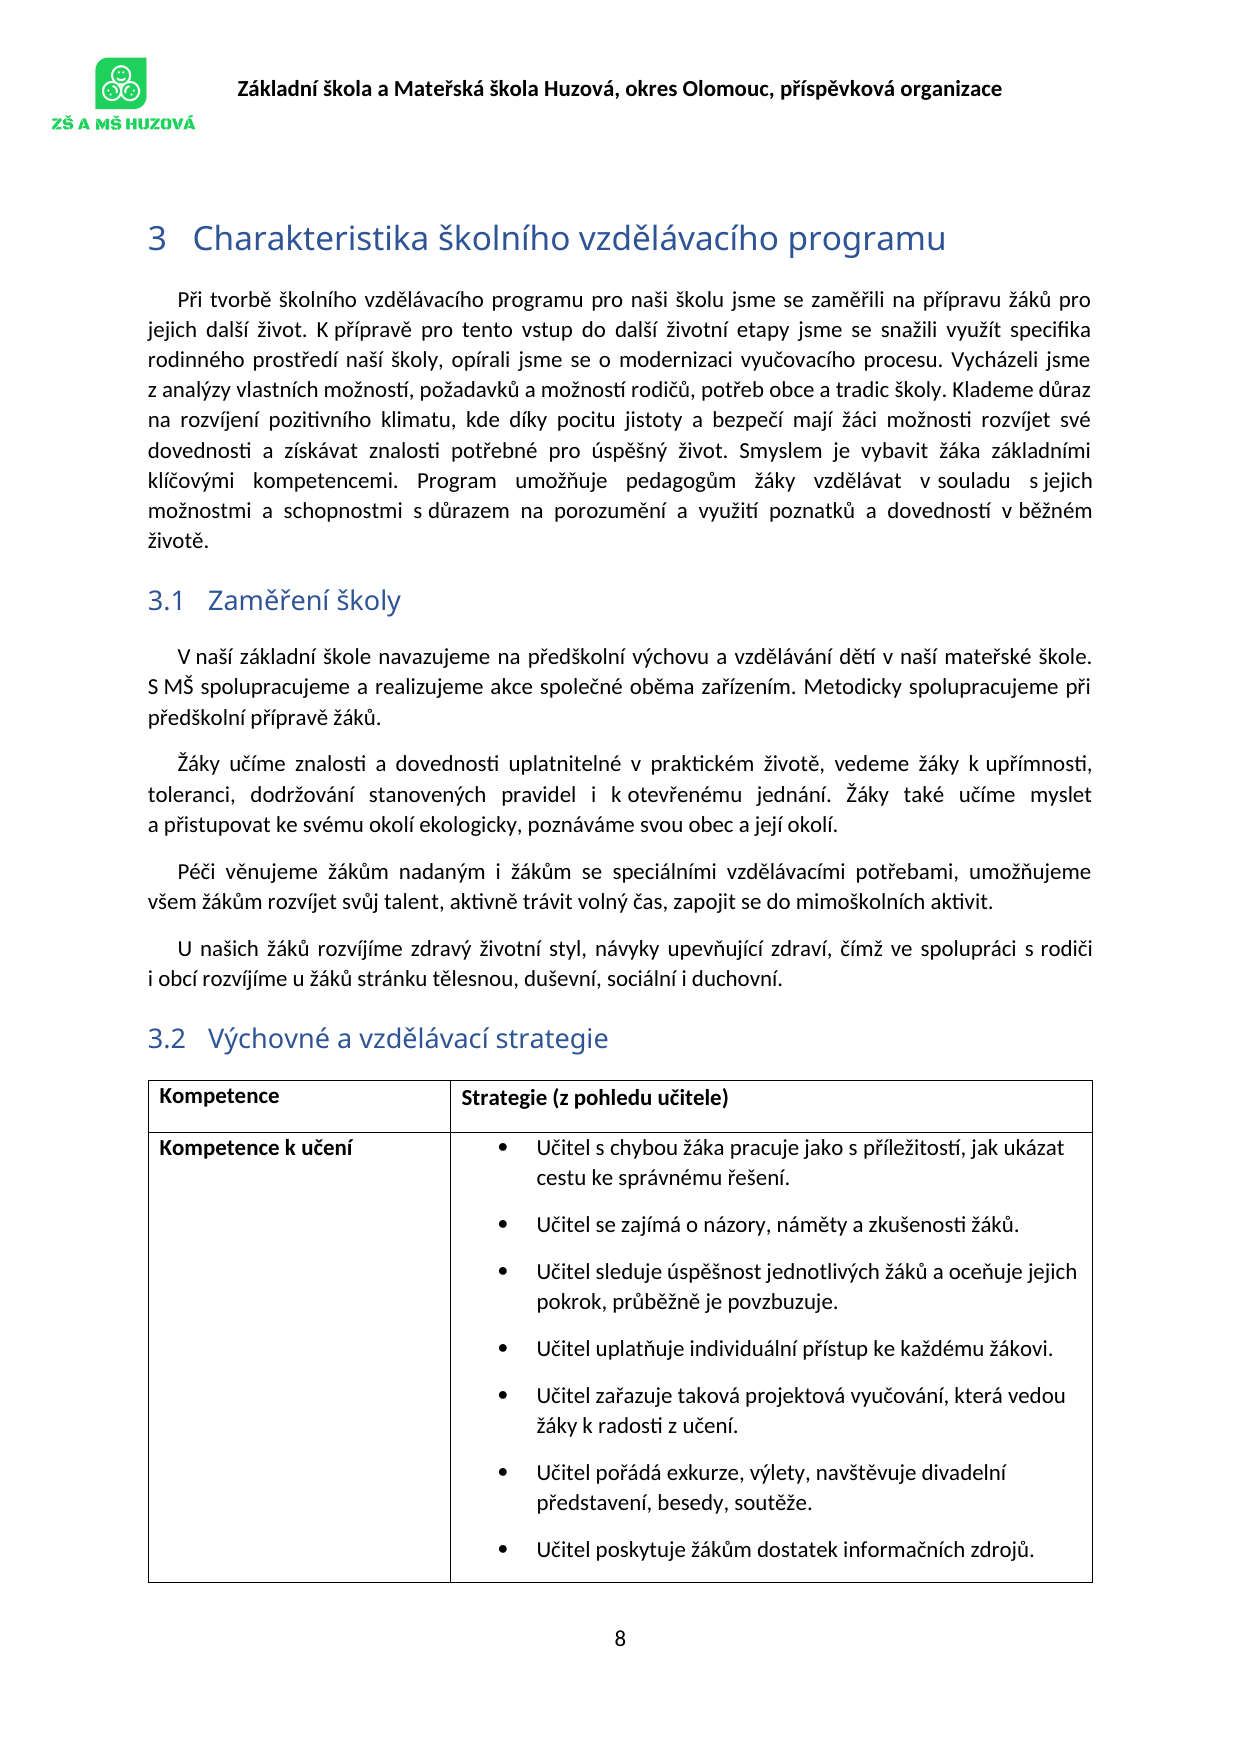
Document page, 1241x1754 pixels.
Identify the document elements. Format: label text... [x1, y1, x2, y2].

text Žáky učíme znalosti a dovednosti uplatnitelné v praktickém životě, vedeme žáky k upřímnosti, toleranci, dodržování stanovených pravidel i k otevřenému jednání. Žáky také učíme myslet a přistupovat ke svému okolí ekologicky, poznáváme svou obec a její okolí. [148, 749, 1093, 838]
picture [36, 51, 210, 150]
text Péči věnujeme žákům nadaným i žákům se speciálními vzdělávacími potřebami, umožňujeme všem žákům rozvíjet svůj talent, aktivně trávit volný čas, zapojit se do mimoškolních aktivit. [148, 857, 1093, 915]
table_cell Kompetence k učení [149, 1133, 450, 1582]
subtitle Výchovné a vzdělávací strategie [148, 1019, 1093, 1056]
text U našich žáků rozvíjíme zdravý životní styl, návyky upevňující zdraví, čímž ve spolupráci s rodiči i obcí rozvíjíme u žáků stránku tělesnou, duševní, sociální i duchovní. [148, 934, 1093, 992]
table_header Strategie (z pohledu učitele) [451, 1081, 1092, 1132]
subtitle Zaměření školy [148, 582, 1093, 618]
table_header Kompetence [149, 1081, 450, 1132]
text V naší základní škole navazujeme na předškolní výchovu a vzdělávání dětí v naší mateřské škole. S MŠ spolupracujeme a realizujeme akce společné oběma zařízením. Metodicky spolupracujeme při předškolní přípravě žáků. [148, 642, 1093, 731]
text Při tvorbě školního vzdělávacího programu pro naši školu jsme se zaměřili na přípravu žáků pro jejich další život. K přípravě pro tento vstup do další životní etapy jsme se snažili využít specifika rodinného prostředí naší školy, opírali jsme se o modernizaci vyučovacího procesu. Vycházeli jsme z analýzy vlastních možností, požadavků a možností rodičů, potřeb obce a tradic školy. Klademe důraz na rozvíjení pozitivního klimatu, kde díky pocitu jistoty a bezpečí mají žáci možnosti rozvíjet své dovednosti a získávat znalosti potřebné pro úspěšný život. Smyslem je vybavit žáka základními klíčovými kompetencemi. Program umožňuje pedagogům žáky vzdělávat v souladu s jejich možnostmi a schopnostmi s důrazem na porozumění a využití poznatků a dovedností v běžném životě. [148, 285, 1093, 554]
subtitle Charakteristika školního vzdělávacího programu [148, 215, 1093, 260]
